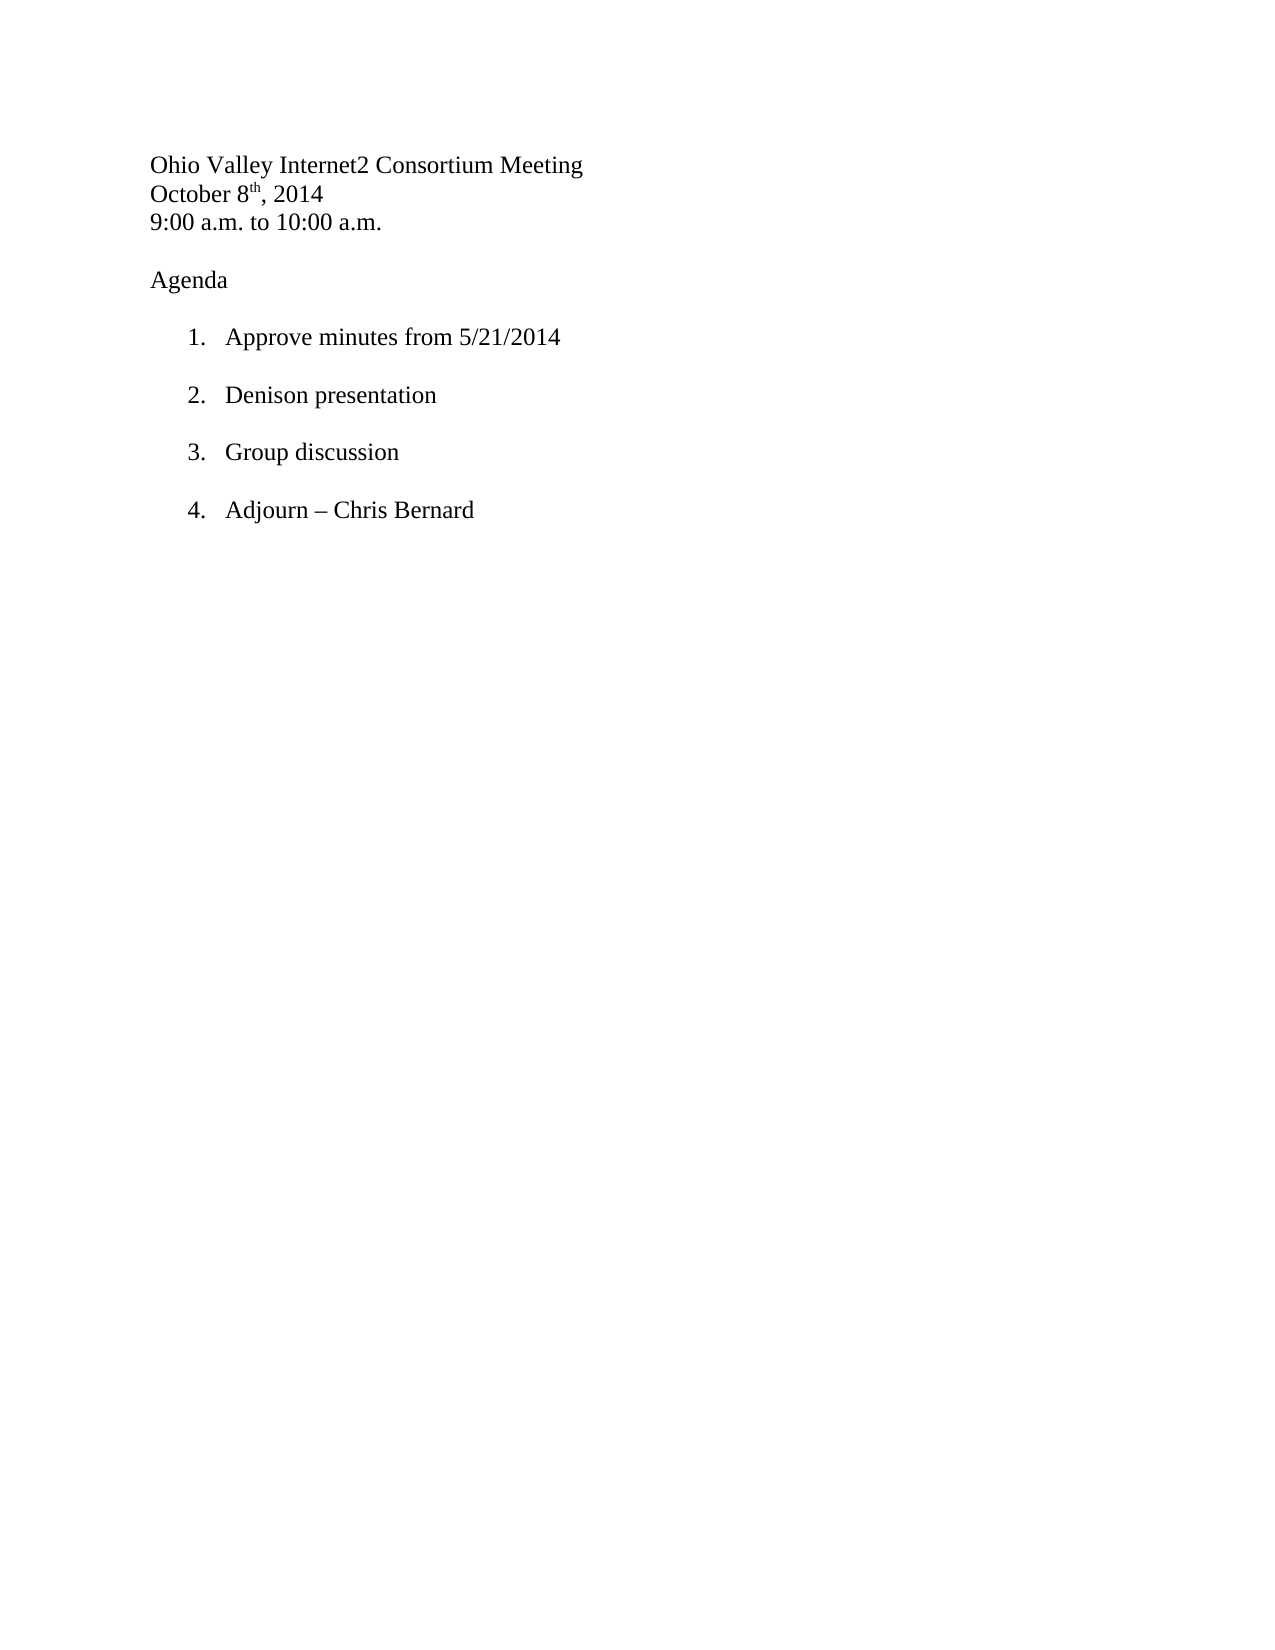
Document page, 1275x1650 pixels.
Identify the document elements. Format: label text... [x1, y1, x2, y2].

list Approve minutes from 5/21/2014 [187, 322, 1125, 351]
text Agenda [150, 265, 1125, 294]
text Ohio Valley Internet2 Consortium Meeting [150, 150, 1125, 179]
list Adjourn – Chris Bernard [187, 495, 1125, 524]
list Denison presentation [187, 380, 1125, 409]
list Group discussion [187, 437, 1125, 466]
text 9:00 a.m. to 10:00 a.m. [150, 207, 1125, 236]
text October 8th, 2014 [150, 179, 1125, 207]
